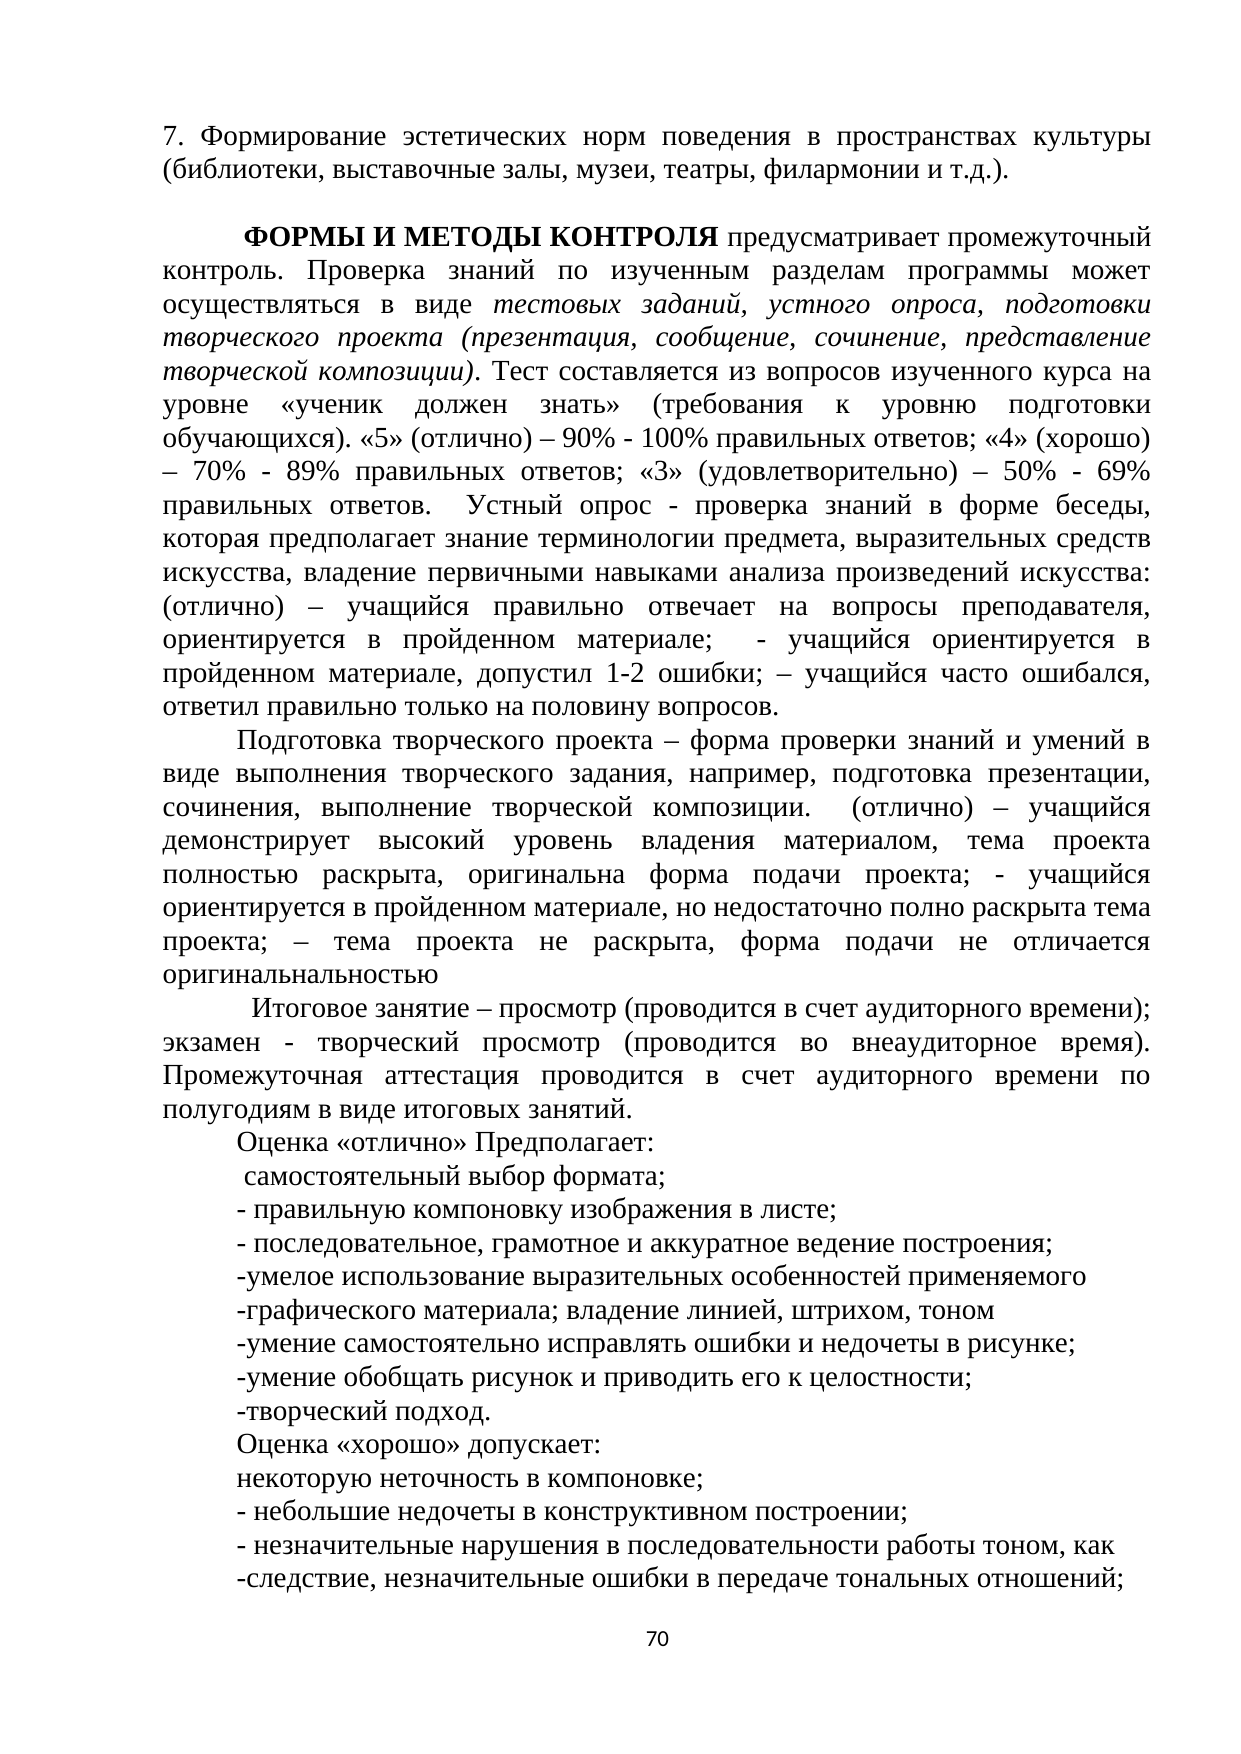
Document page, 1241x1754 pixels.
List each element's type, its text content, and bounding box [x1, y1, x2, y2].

list Подготовка творческого проекта – форма проверки знаний и умений в виде выполнения творческого задания, например, подготовка презентации, сочинения, выполнение творческой композиции. (отлично) – учащийся демонстрирует высокий уровень владения материалом, тема проекта полностью раскрыта, оригинальна форма подачи проекта; - учащийся ориентируется в пройденном материале, но недостаточно полно раскрыта тема проекта; – тема проекта не раскрыта, форма подачи не отличается оригинальнальностью [162, 722, 1152, 990]
list - небольшие недочеты в конструктивном построении; [162, 1493, 1152, 1527]
list -умение самостоятельно исправлять ошибки и недочеты в рисунке; [162, 1326, 1152, 1359]
list -творческий подход. [162, 1393, 1152, 1426]
list самостоятельный выбор формата; [162, 1158, 1152, 1191]
list Оценка «отлично» Предполагает: [162, 1124, 1152, 1158]
list -следствие, незначительные ошибки в передаче тональных отношений; [162, 1560, 1152, 1594]
list -графического материала; владение линией, штрихом, тоном [162, 1292, 1152, 1326]
list -умелое использование выразительных особенностей применяемого [162, 1258, 1152, 1292]
list - правильную компоновку изображения в листе; [162, 1191, 1152, 1225]
list Итоговое занятие – просмотр (проводится в счет аудиторного времени); экзамен - творческий просмотр (проводится во внеаудиторное время). Промежуточная аттестация проводится в счет аудиторного времени по полугодиям в виде итоговых занятий. [162, 990, 1152, 1124]
list некоторую неточность в компоновке; [162, 1460, 1152, 1493]
list - незначительные нарушения в последовательности работы тоном, как [162, 1527, 1152, 1560]
list - последовательное, грамотное и аккуратное ведение построения; [162, 1225, 1152, 1258]
list 7. Формирование эстетических норм поведения в пространствах культуры (библиотеки, выставочные залы, музеи, театры, филармонии и т.д.). [162, 118, 1152, 185]
list ФОРМЫ И МЕТОДЫ КОНТРОЛЯ предусматривает промежуточный контроль. Проверка знаний по изученным разделам программы может осуществляться в виде тестовых заданий, устного опроса, подготовки творческого проекта (презентация, сообщение, сочинение, представление творческой композиции). Тест составляется из вопросов изученного курса на уровне «ученик должен знать» (требования к уровню подготовки обучающихся). «5» (отлично) – 90% - 100% правильных ответов; «4» (хорошо) – 70% - 89% правильных ответов; «3» (удовлетворительно) – 50% - 69% правильных ответов. Устный опрос - проверка знаний в форме беседы, которая предполагает знание терминологии предмета, выразительных средств искусства, владение первичными навыками анализа произведений искусства: (отлично) – учащийся правильно отвечает на вопросы преподавателя, ориентируется в пройденном материале; - учащийся ориентируется в пройденном материале, допустил 1-2 ошибки; – учащийся часто ошибался, ответил правильно только на половину вопросов. [162, 219, 1152, 722]
list Оценка «хорошо» допускает: [162, 1426, 1152, 1460]
list -умение обобщать рисунок и приводить его к целостности; [162, 1359, 1152, 1393]
